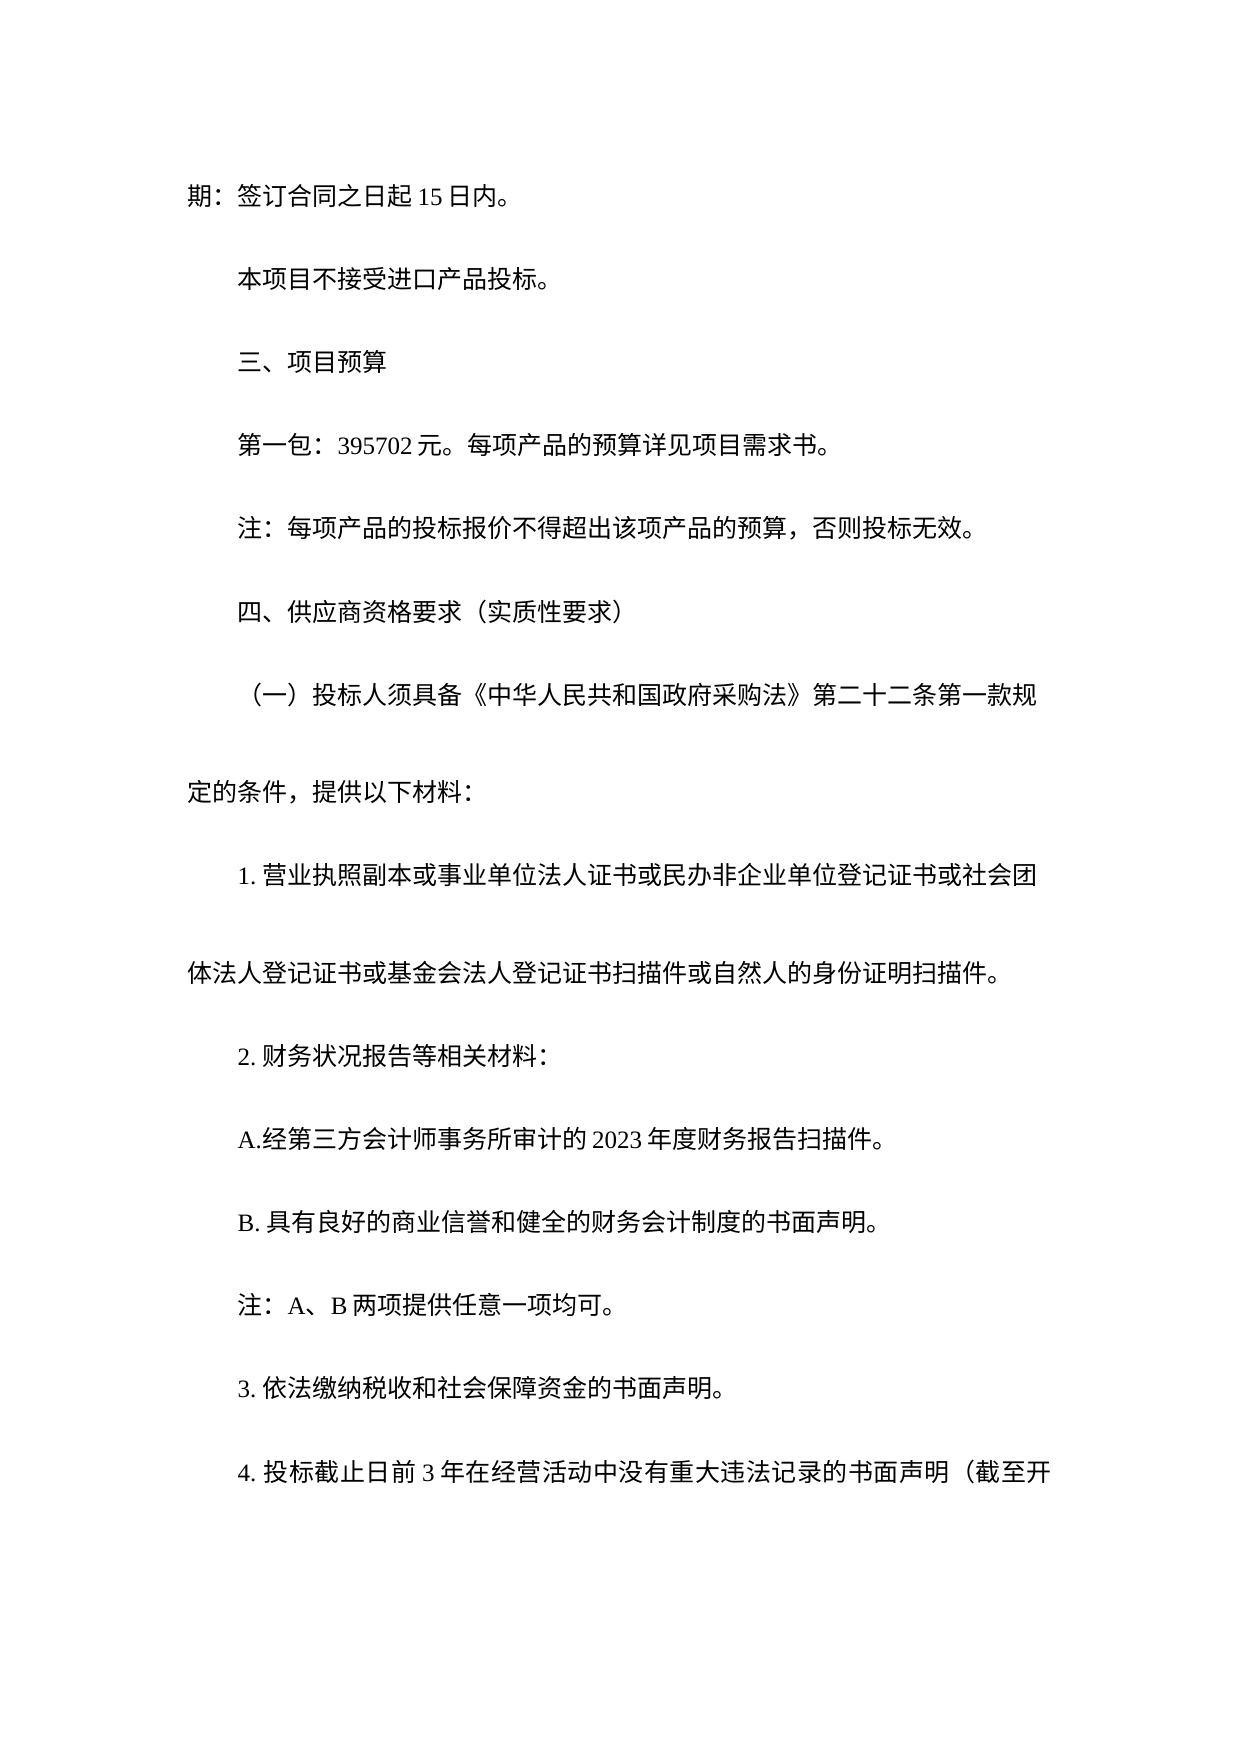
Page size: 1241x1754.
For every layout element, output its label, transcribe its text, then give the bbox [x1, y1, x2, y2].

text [187, 162, 1053, 227]
text 第一包：395702元。每项产品的预算详见项目需求书。 [187, 411, 1053, 476]
text 2. 财务状况报告等相关材料： [187, 1022, 1053, 1087]
text 本项目不接受进口产品投标。 [187, 245, 1053, 310]
text 三、项目预算 [187, 328, 1053, 393]
text 四、供应商资格要求（实质性要求） [187, 578, 1053, 643]
text 1. 营业执照副本或事业单位法人证书或民办非企业单位登记证书或社会团体法人登记证书或基金会法人登记证书扫描件或自然人的身份证明扫描件。 [187, 841, 1053, 1004]
text （一）投标人须具备《中华人民共和国政府采购法》第二十二条第一款规定的条件，提供以下材料： [187, 661, 1053, 823]
text 3. 依法缴纳税收和社会保障资金的书面声明。 [187, 1354, 1053, 1419]
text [187, 1438, 1053, 1503]
text A.经第三方会计师事务所审计的2023年度财务报告扫描件。 [187, 1105, 1053, 1170]
text 注：每项产品的投标报价不得超出该项产品的预算，否则投标无效。 [187, 494, 1053, 559]
text B. 具有良好的商业信誉和健全的财务会计制度的书面声明。 [187, 1188, 1053, 1253]
text 注：A、B两项提供任意一项均可。 [187, 1271, 1053, 1336]
